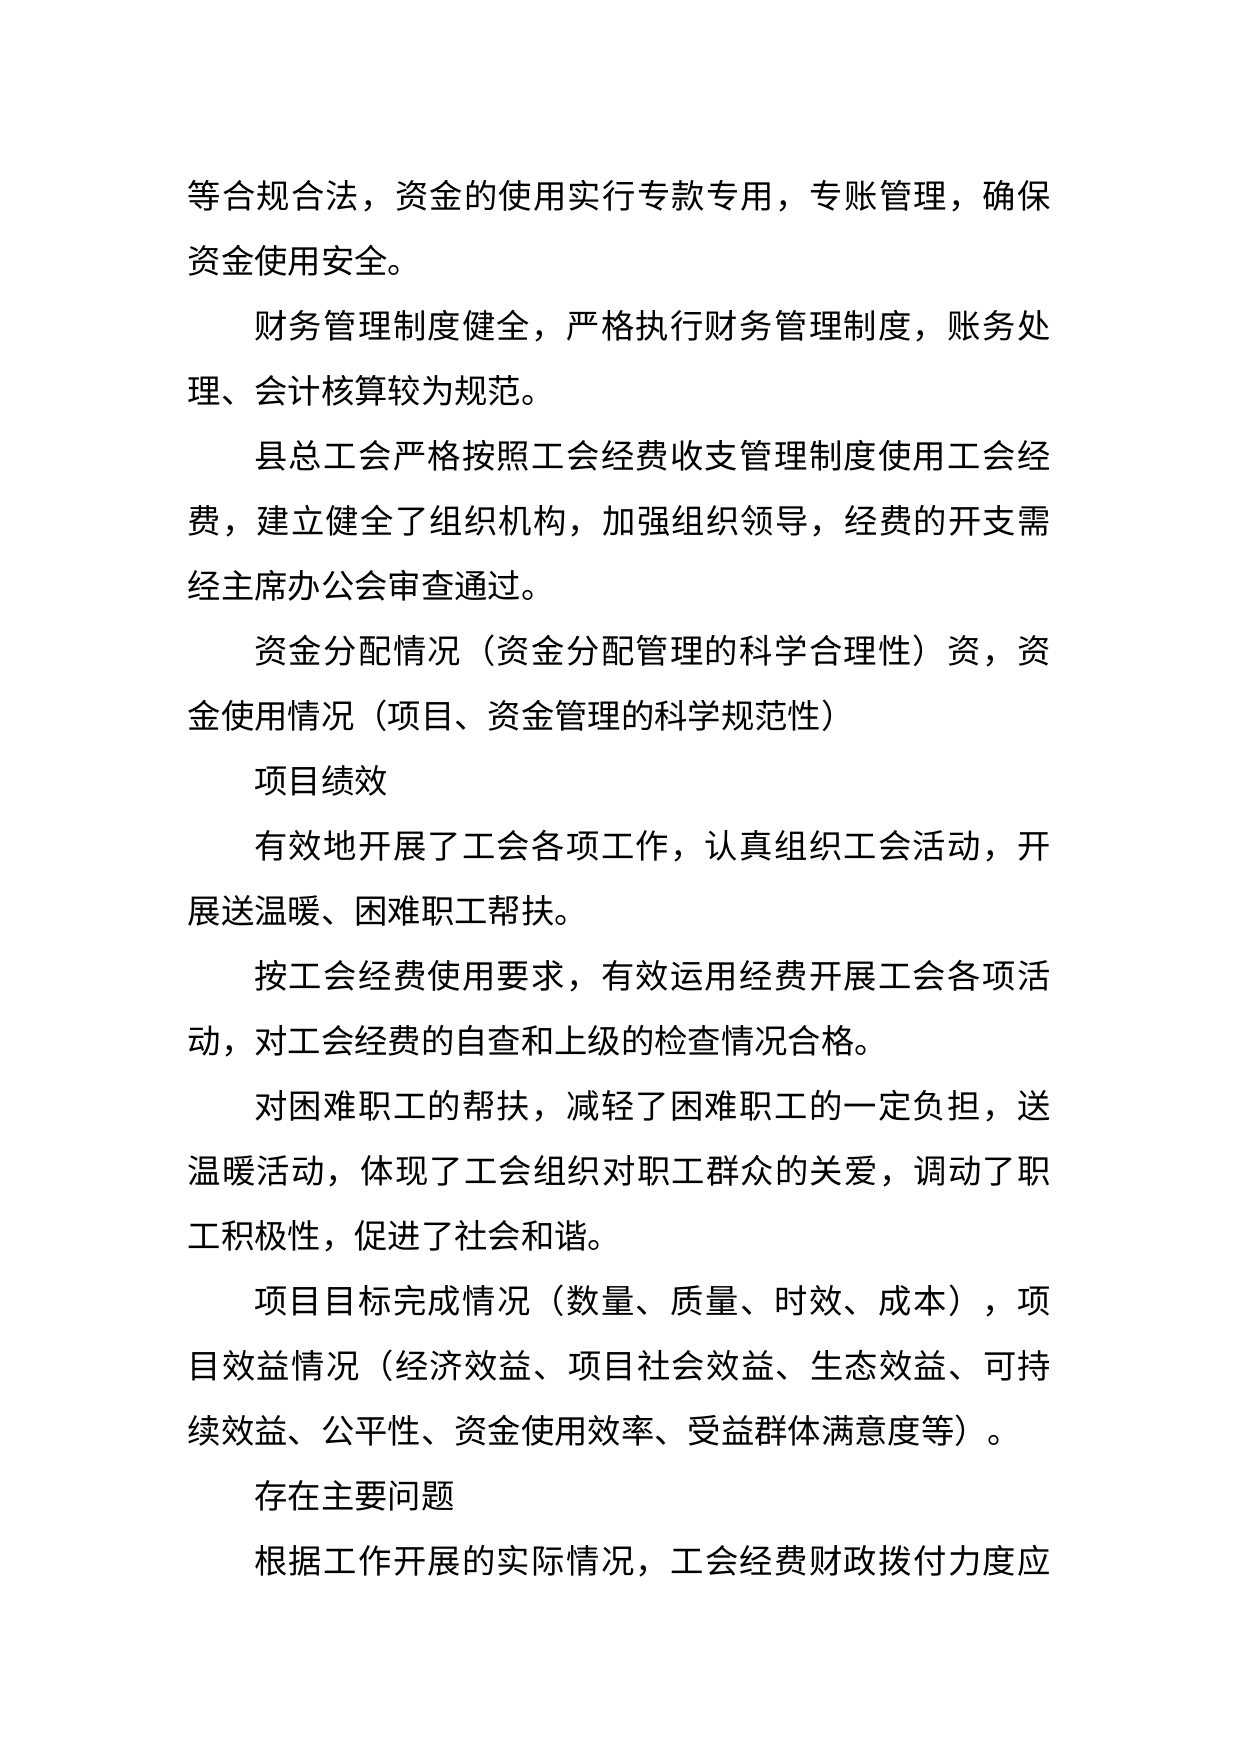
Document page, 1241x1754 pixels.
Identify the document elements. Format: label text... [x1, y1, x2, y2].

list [187, 1527, 1053, 1592]
list 资金分配情况（资金分配管理的科学合理性）资，资金使用情况（项目、资金管理的科学规范性） [187, 617, 1053, 747]
list 对困难职工的帮扶，减轻了困难职工的一定负担，送温暖活动，体现了工会组织对职工群众的关爱，调动了职工积极性，促进了社会和谐。 [187, 1072, 1053, 1267]
list 财务管理制度健全，严格执行财务管理制度，账务处理、会计核算较为规范。 [187, 292, 1053, 422]
list 存在主要问题 [187, 1462, 1053, 1527]
list 按工会经费使用要求，有效运用经费开展工会各项活动，对工会经费的自查和上级的检查情况合格。 [187, 942, 1053, 1072]
list 项目目标完成情况（数量、质量、时效、成本），项目效益情况（经济效益、项目社会效益、生态效益、可持续效益、公平性、资金使用效率、受益群体满意度等）。 [187, 1267, 1053, 1462]
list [187, 162, 1053, 292]
list 县总工会严格按照工会经费收支管理制度使用工会经费，建立健全了组织机构，加强组织领导，经费的开支需经主席办公会审查通过。 [187, 422, 1053, 617]
list 项目绩效 [187, 747, 1053, 812]
list 有效地开展了工会各项工作，认真组织工会活动，开展送温暖、困难职工帮扶。 [187, 812, 1053, 942]
